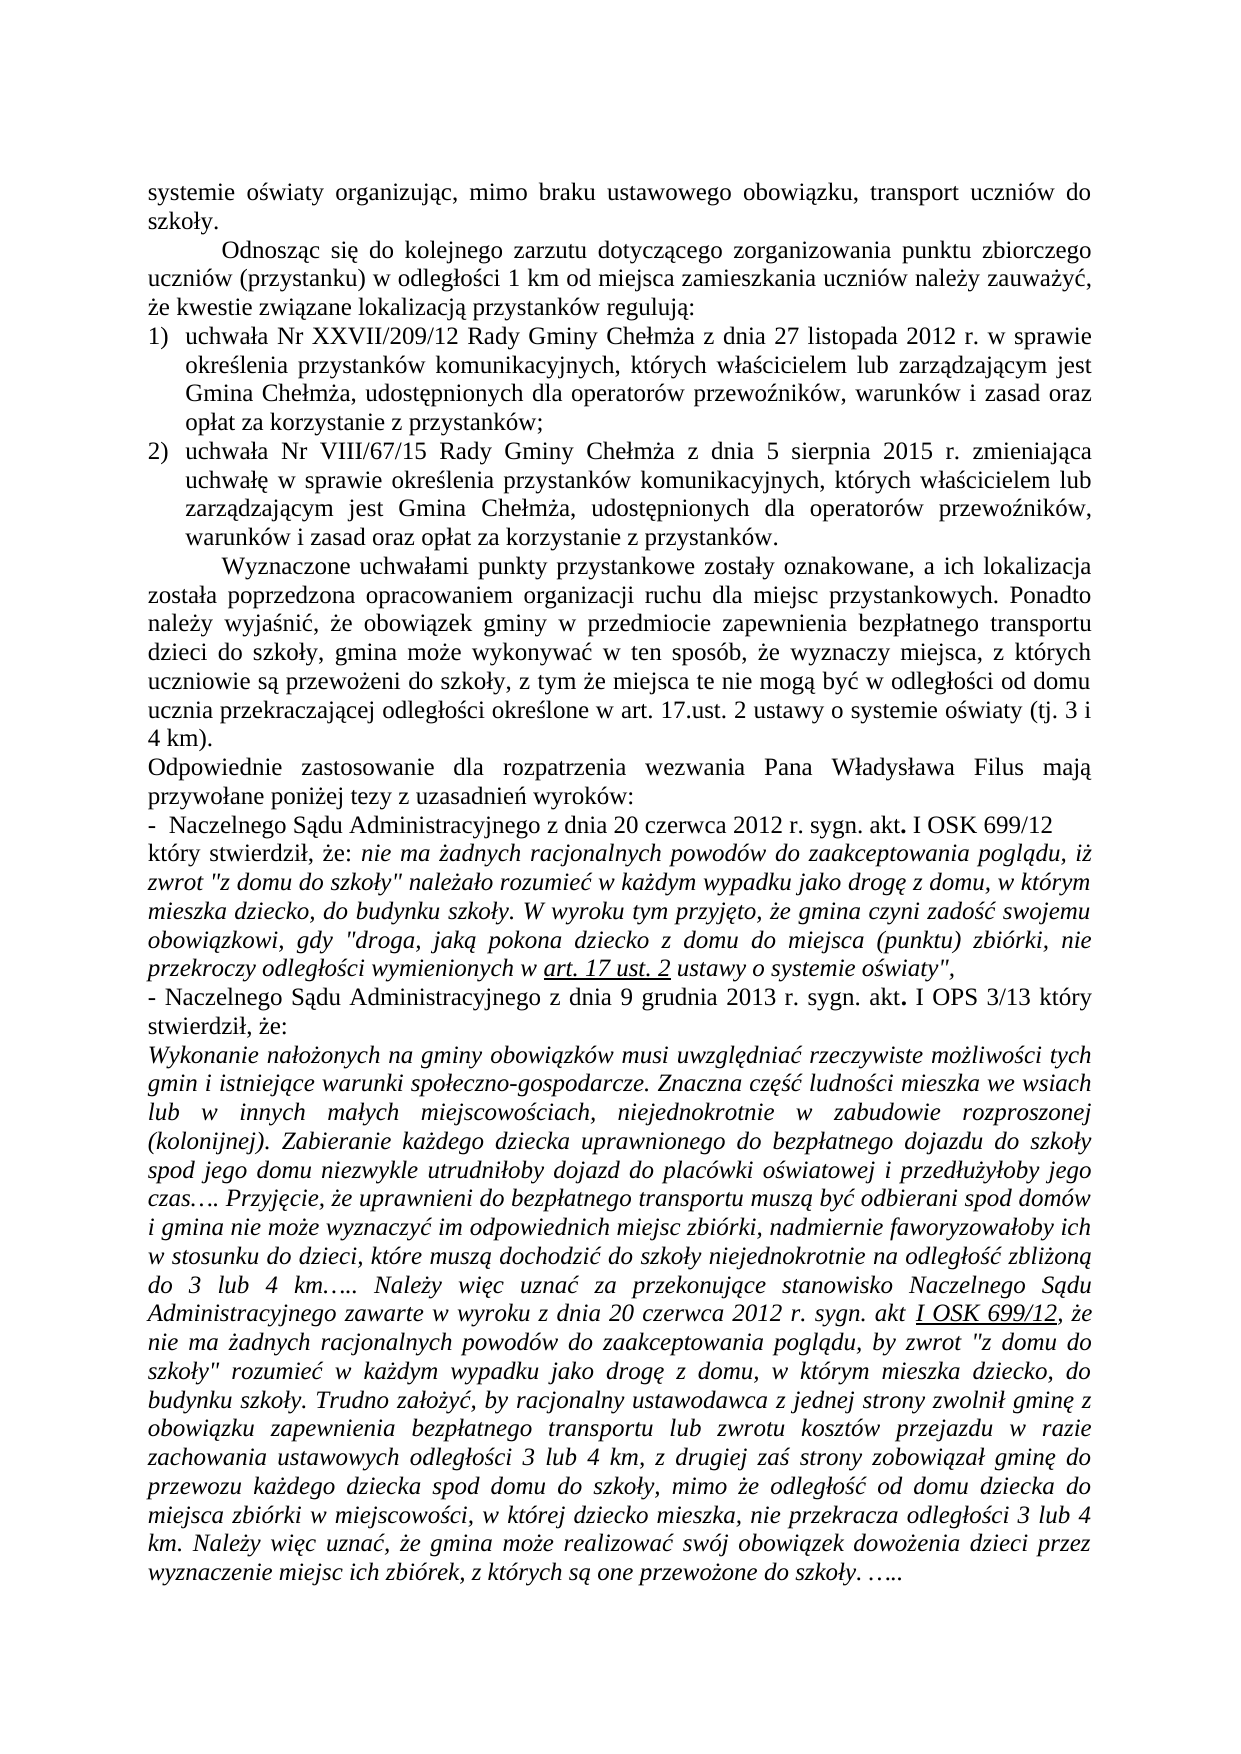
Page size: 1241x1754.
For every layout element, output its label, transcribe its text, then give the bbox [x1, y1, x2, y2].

text Wyznaczone uchwałami punkty przystankowe zostały oznakowane, a ich lokalizacja została poprzedzona opracowaniem organizacji ruchu dla miejsc przystankowych. Ponadto należy wyjaśnić, że obowiązek gminy w przedmiocie zapewnienia bezpłatnego transportu dzieci do szkoły, gmina może wykonywać w ten sposób, że wyznaczy miejsca, z których uczniowie są przewożeni do szkoły, z tym że miejsca te nie mogą być w odległości od domu ucznia przekraczającej odległości określone w art. 17.ust. 2 ustawy o systemie oświaty (tj. 3 i 4 km). [148, 551, 1092, 752]
list uchwała Nr XXVII/209/12 Rady Gminy Chełmża z dnia 27 listopada 2012 r. w sprawie określenia przystanków komunikacyjnych, których właścicielem lub zarządzającym jest Gmina Chełmża, udostępnionych dla operatorów przewoźników, warunków i zasad oraz opłat za korzystanie z przystanków; [148, 321, 1092, 436]
text - Naczelnego Sądu Administracyjnego z dnia 9 grudnia 2013 r. sygn. akt. I OPS 3/13 który stwierdził, że: [148, 982, 1092, 1040]
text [148, 177, 1092, 235]
list uchwała Nr VIII/67/15 Rady Gminy Chełmża z dnia 5 sierpnia 2015 r. zmieniająca uchwałę w sprawie określenia przystanków komunikacyjnych, których właścicielem lub zarządzającym jest Gmina Chełmża, udostępnionych dla operatorów przewoźników, warunków i zasad oraz opłat za korzystanie z przystanków. [148, 436, 1092, 551]
text Wykonanie nałożonych na gminy obowiązków musi uwzględniać rzeczywiste możliwości tych gmin i istniejące warunki społeczno-gospodarcze. Znaczna część ludności mieszka we wsiach lub w innych małych miejscowościach, niejednokrotnie w zabudowie rozproszonej (kolonijnej). Zabieranie każdego dziecka uprawnionego do bezpłatnego dojazdu do szkoły spod jego domu niezwykle utrudniłoby dojazd do placówki oświatowej i przedłużyłoby jego czas…. Przyjęcie, że uprawnieni do bezpłatnego transportu muszą być odbierani spod domów i gmina nie może wyznaczyć im odpowiednich miejsc zbiórki, nadmiernie faworyzowałoby ich w stosunku do dzieci, które muszą dochodzić do szkoły niejednokrotnie na odległość zbliżoną do 3 lub 4 km….. Należy więc uznać za przekonujące stanowisko Naczelnego Sądu Administracyjnego zawarte w wyroku z dnia 20 czerwca 2012 r. sygn. akt I OSK 699/12, że nie ma żadnych racjonalnych powodów do zaakceptowania poglądu, by zwrot "z domu do szkoły" rozumieć w każdym wypadku jako drogę z domu, w którym mieszka dziecko, do budynku szkoły. Trudno założyć, by racjonalny ustawodawca z jednej strony zwolnił gminę z obowiązku zapewnienia bezpłatnego transportu lub zwrotu kosztów przejazdu w razie zachowania ustawowych odległości 3 lub 4 km, z drugiej zaś strony zobowiązał gminę do przewozu każdego dziecka spod domu do szkoły, mimo że odległość od domu dziecka do miejsca zbiórki w miejscowości, w której dziecko mieszka, nie przekracza odległości 3 lub 4 km. Należy więc uznać, że gmina może realizować swój obowiązek dowożenia dzieci przez wyznaczenie miejsc ich zbiórek, z których są one przewożone do szkoły. ….. [148, 1040, 1092, 1586]
text Odnosząc się do kolejnego zarzutu dotyczącego zorganizowania punktu zbiorczego uczniów (przystanku) w odległości 1 km od miejsca zamieszkania uczniów należy zauważyć, że kwestie związane lokalizacją przystanków regulują: [148, 235, 1092, 321]
text Odpowiednie zastosowanie dla rozpatrzenia wezwania Pana Władysława Filus mają przywołane poniżej tezy z uzasadnień wyroków: [148, 752, 1092, 810]
text - Naczelnego Sądu Administracyjnego z dnia 20 czerwca 2012 r. sygn. akt. I OSK 699/12 [148, 810, 1092, 838]
text który stwierdził, że: nie ma żadnych racjonalnych powodów do zaakceptowania poglądu, iż zwrot "z domu do szkoły" należało rozumieć w każdym wypadku jako drogę z domu, w którym mieszka dziecko, do budynku szkoły. W wyroku tym przyjęto, że gmina czyni zadość swojemu obowiązkowi, gdy "droga, jaką pokona dziecko z domu do miejsca (punktu) zbiórki, nie przekroczy odległości wymienionych w art. 17 ust. 2 ustawy o systemie oświaty", [148, 838, 1092, 982]
